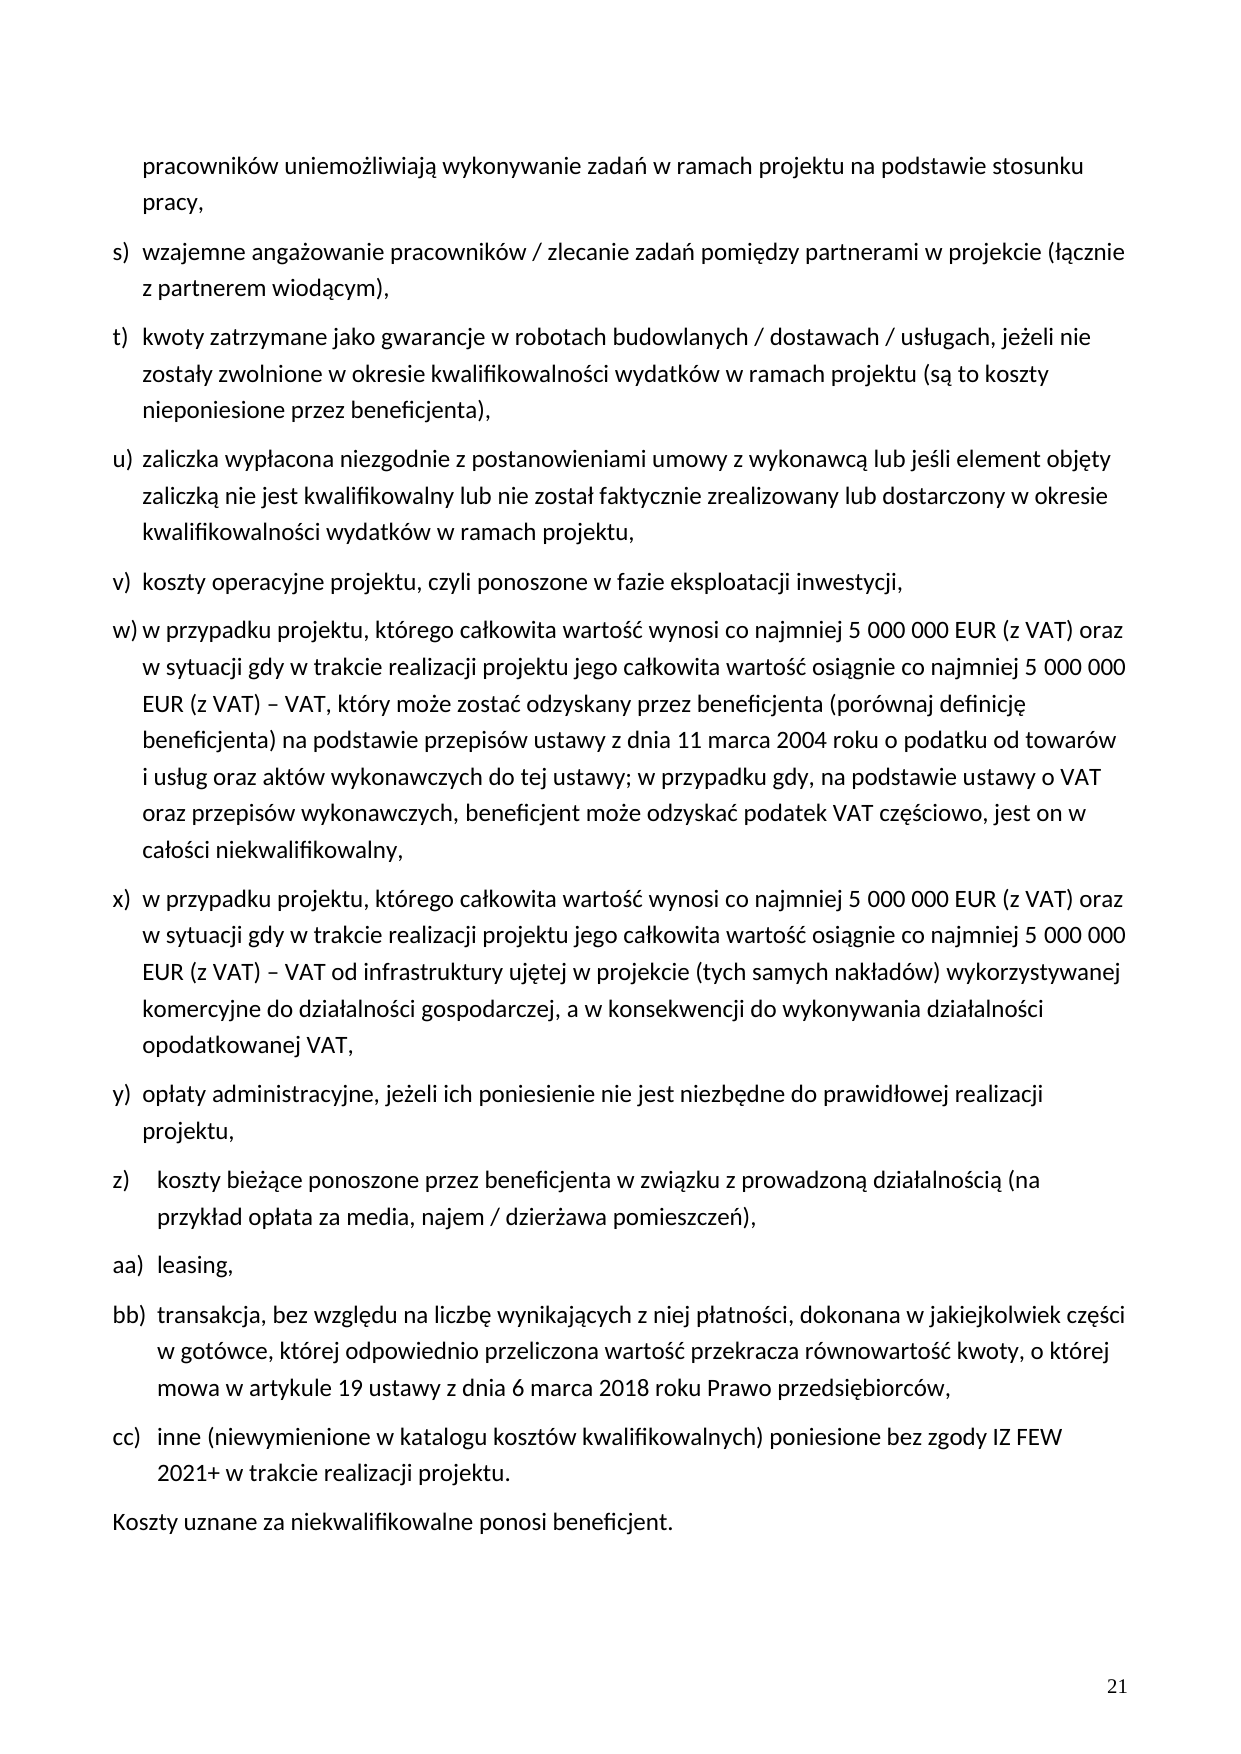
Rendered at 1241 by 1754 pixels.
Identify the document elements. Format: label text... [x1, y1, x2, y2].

list wzajemne angażowanie pracowników / zlecanie zadań pomiędzy partnerami w projekcie (łącznie z partnerem wiodącym), [112, 236, 1128, 303]
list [112, 150, 1128, 217]
list transakcja, bez względu na liczbę wynikających z niej płatności, dokonana w jakiejkolwiek części w gotówce, której odpowiednio przeliczona wartość przekracza równowartość kwoty, o której mowa w artykule 19 ustawy z dnia 6 marca 2018 roku Prawo przedsiębiorców, [112, 1299, 1128, 1402]
list koszty operacyjne projektu, czyli ponoszone w fazie eksploatacji inwestycji, [112, 566, 1128, 596]
list kwoty zatrzymane jako gwarancje w robotach budowlanych / dostawach / usługach, jeżeli nie zostały zwolnione w okresie kwalifikowalności wydatków w ramach projektu (są to koszty nieponiesione przez beneficjenta), [112, 321, 1128, 425]
list w przypadku projektu, którego całkowita wartość wynosi co najmniej 5 000 000 EUR (z VAT) oraz w sytuacji gdy w trakcie realizacji projektu jego całkowita wartość osiągnie co najmniej 5 000 000 EUR (z VAT) – VAT, który może zostać odzyskany przez beneficjenta (porównaj definicję beneficjenta) na podstawie przepisów ustawy z dnia 11 marca 2004 roku o podatku od towarów i usług oraz aktów wykonawczych do tej ustawy; w przypadku gdy, na podstawie ustawy o VAT oraz przepisów wykonawczych, beneficjent może odzyskać podatek VAT częściowo, jest on w całości niekwalifikowalny, [112, 615, 1128, 864]
text Koszty uznane za niekwalifikowalne ponosi beneficjent. [112, 1507, 1128, 1537]
list zaliczka wypłacona niezgodnie z postanowieniami umowy z wykonawcą lub jeśli element objęty zaliczką nie jest kwalifikowalny lub nie został faktycznie zrealizowany lub dostarczony w okresie kwalifikowalności wydatków w ramach projektu, [112, 443, 1128, 547]
list opłaty administracyjne, jeżeli ich poniesienie nie jest niezbędne do prawidłowej realizacji projektu, [112, 1078, 1128, 1146]
list leasing, [112, 1250, 1128, 1280]
list inne (niewymienione w katalogu kosztów kwalifikowalnych) poniesione bez zgody IZ FEW 2021+ w trakcie realizacji projektu. [112, 1421, 1128, 1488]
list w przypadku projektu, którego całkowita wartość wynosi co najmniej 5 000 000 EUR (z VAT) oraz w sytuacji gdy w trakcie realizacji projektu jego całkowita wartość osiągnie co najmniej 5 000 000 EUR (z VAT) – VAT od infrastruktury ujętej w projekcie (tych samych nakładów) wykorzystywanej komercyjne do działalności gospodarczej, a w konsekwencji do wykonywania działalności opodatkowanej VAT, [112, 883, 1128, 1060]
list koszty bieżące ponoszone przez beneficjenta w związku z prowadzoną działalnością (na przykład opłata za media, najem / dzierżawa pomieszczeń), [112, 1164, 1128, 1231]
